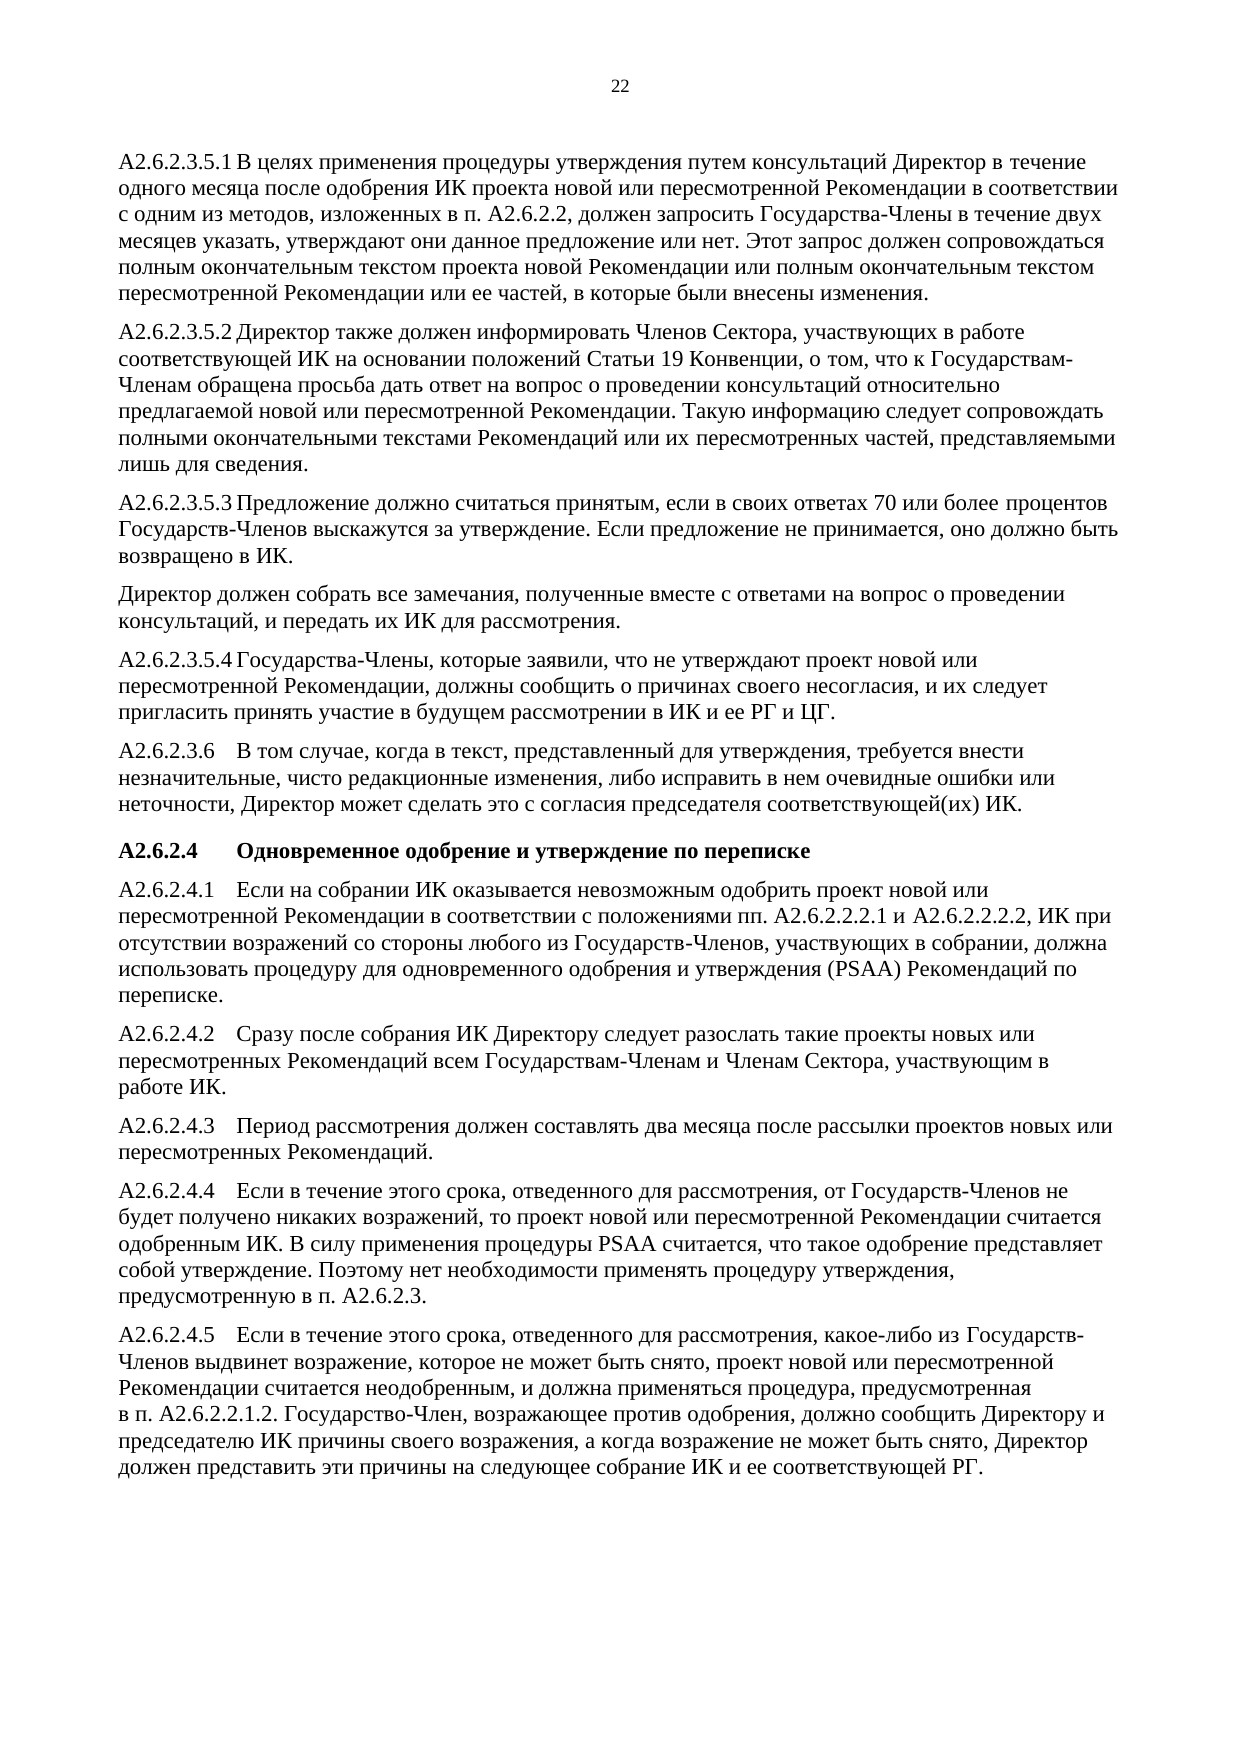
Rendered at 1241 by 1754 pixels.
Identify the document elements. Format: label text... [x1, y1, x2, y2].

text А2.6.2.4.5 Если в течение этого срока, отведенного для рассмотрения, какое-либо из Государств-Членов выдвинет возражение, которое не может быть снято, проект новой или пересмотренной Рекомендации считается неодобренным, и должна применяться процедура, предусмотренная в п. А2.6.2.2.1.2. Государство-Член, возражающее против одобрения, должно сообщить Директору и председателю ИК причины своего возражения, а когда возражение не может быть снято, Директор должен представить эти причины на следующее собрание ИК и ее соответствующей РГ. [118, 1321, 1122, 1479]
text А2.6.2.4.3 Период рассмотрения должен составлять два месяца после рассылки проектов новых или пересмотренных Рекомендаций. [118, 1112, 1122, 1164]
text Директор должен собрать все замечания, полученные вместе с ответами на вопрос о проведении консультаций, и передать их ИК для рассмотрения. [118, 581, 1122, 633]
text А2.6.2.3.5.4 Государства-Члены, которые заявили, что не утверждают проект новой или пересмотренной Рекомендации, должны сообщить о причинах своего несогласия, и их следует пригласить принять участие в будущем рассмотрении в ИК и ее РГ и ЦГ. [118, 646, 1122, 725]
text А2.6.2.4.1 Если на собрании ИК оказывается невозможным одобрить проект новой или пересмотренной Рекомендации в соответствии с положениями пп. А2.6.2.2.2.1 и А2.6.2.2.2.2, ИК при отсутствии возражений со стороны любого из Государств-Членов, участвующих в собрании, должна использовать процедуру для одновременного одобрения и утверждения (PSAA) Рекомендаций по переписке. [118, 876, 1122, 1008]
text А2.6.2.3.5.3 Предложение должно считаться принятым, если в своих ответах 70 или более процентов Государств-Членов выскажутся за утверждение. Если предложение не принимается, оно должно быть возвращено в ИК. [118, 489, 1122, 568]
subtitle А2.6.2.4 Одновременное одобрение и утверждение по переписке [118, 837, 1122, 863]
text А2.6.2.4.4 Если в течение этого срока, отведенного для рассмотрения, от Государств-Членов не будет получено никаких возражений, то проект новой или пересмотренной Рекомендации считается одобренным ИК. В силу применения процедуры PSAA считается, что такое одобрение представляет собой утверждение. Поэтому нет необходимости применять процедуру утверждения, предусмотренную в п. А2.6.2.3. [118, 1177, 1122, 1309]
text А2.6.2.3.5.1 В целях применения процедуры утверждения путем консультаций Директор в течение одного месяца после одобрения ИК проекта новой или пересмотренной Рекомендации в соответствии с одним из методов, изложенных в п. А2.6.2.2, должен запросить Государства-Члены в течение двух месяцев указать, утверждают они данное предложение или нет. Этот запрос должен сопровождаться полным окончательным текстом проекта новой Рекомендации или полным окончательным текстом пересмотренной Рекомендации или ее частей, в которые были внесены изменения. [118, 148, 1122, 306]
text А2.6.2.4.2 Сразу после собрания ИК Директору следует разослать такие проекты новых или пересмотренных Рекомендаций всем Государствам-Членам и Членам Сектора, участвующим в работе ИК. [118, 1020, 1122, 1099]
text А2.6.2.3.6 В том случае, когда в текст, представленный для утверждения, требуется внести незначительные, чисто редакционные изменения, либо исправить в нем очевидные ошибки или неточности, Директор может сделать это с согласия председателя соответствующей(их) ИК. [118, 737, 1122, 816]
text А2.6.2.3.5.2 Директор также должен информировать Членов Сектора, участвующих в работе соответствующей ИК на основании положений Статьи 19 Конвенции, о том, что к Государствам-Членам обращена просьба дать ответ на вопрос о проведении консультаций относительно предлагаемой новой или пересмотренной Рекомендации. Такую информацию следует сопровождать полными окончательными текстами Рекомендаций или их пересмотренных частей, представляемыми лишь для сведения. [118, 318, 1122, 476]
